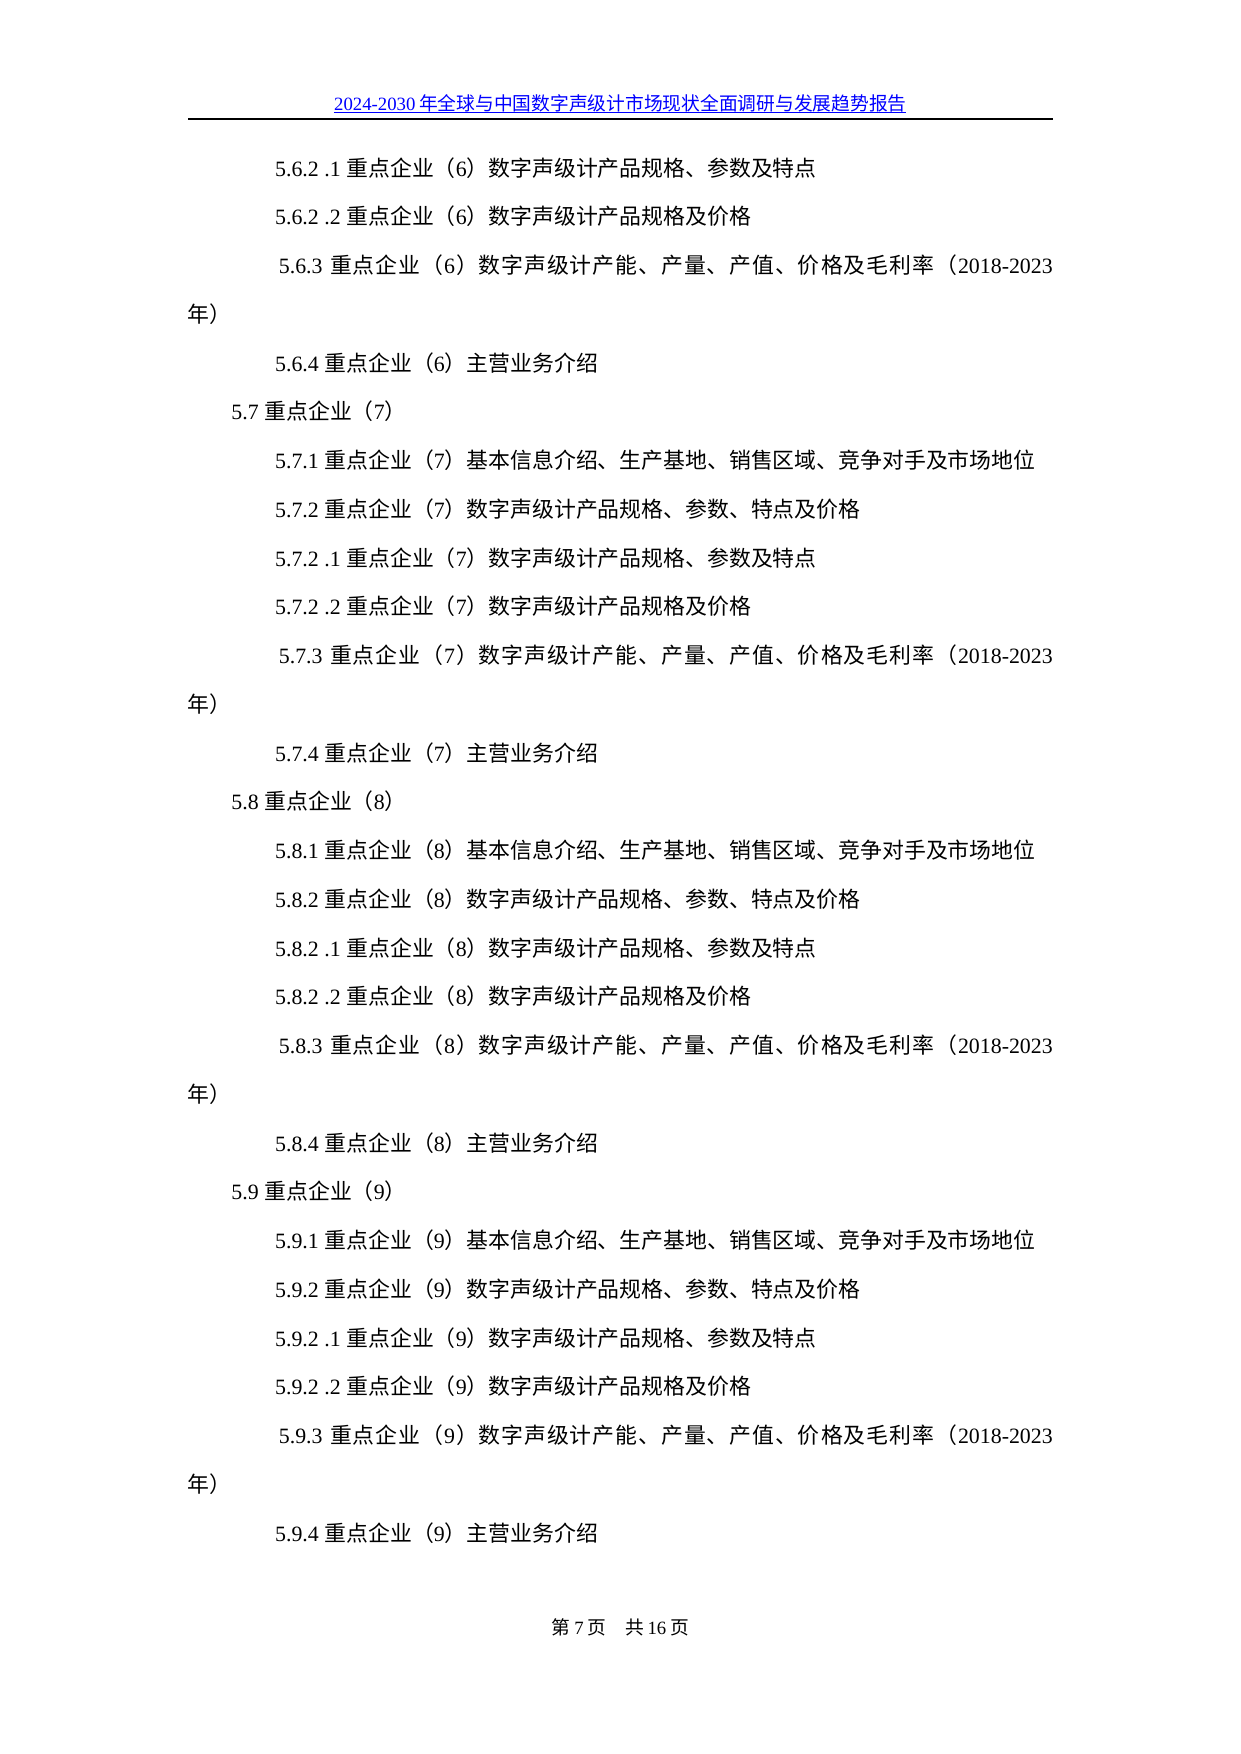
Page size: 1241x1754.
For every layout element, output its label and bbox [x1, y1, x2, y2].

text [187, 150, 1053, 1548]
